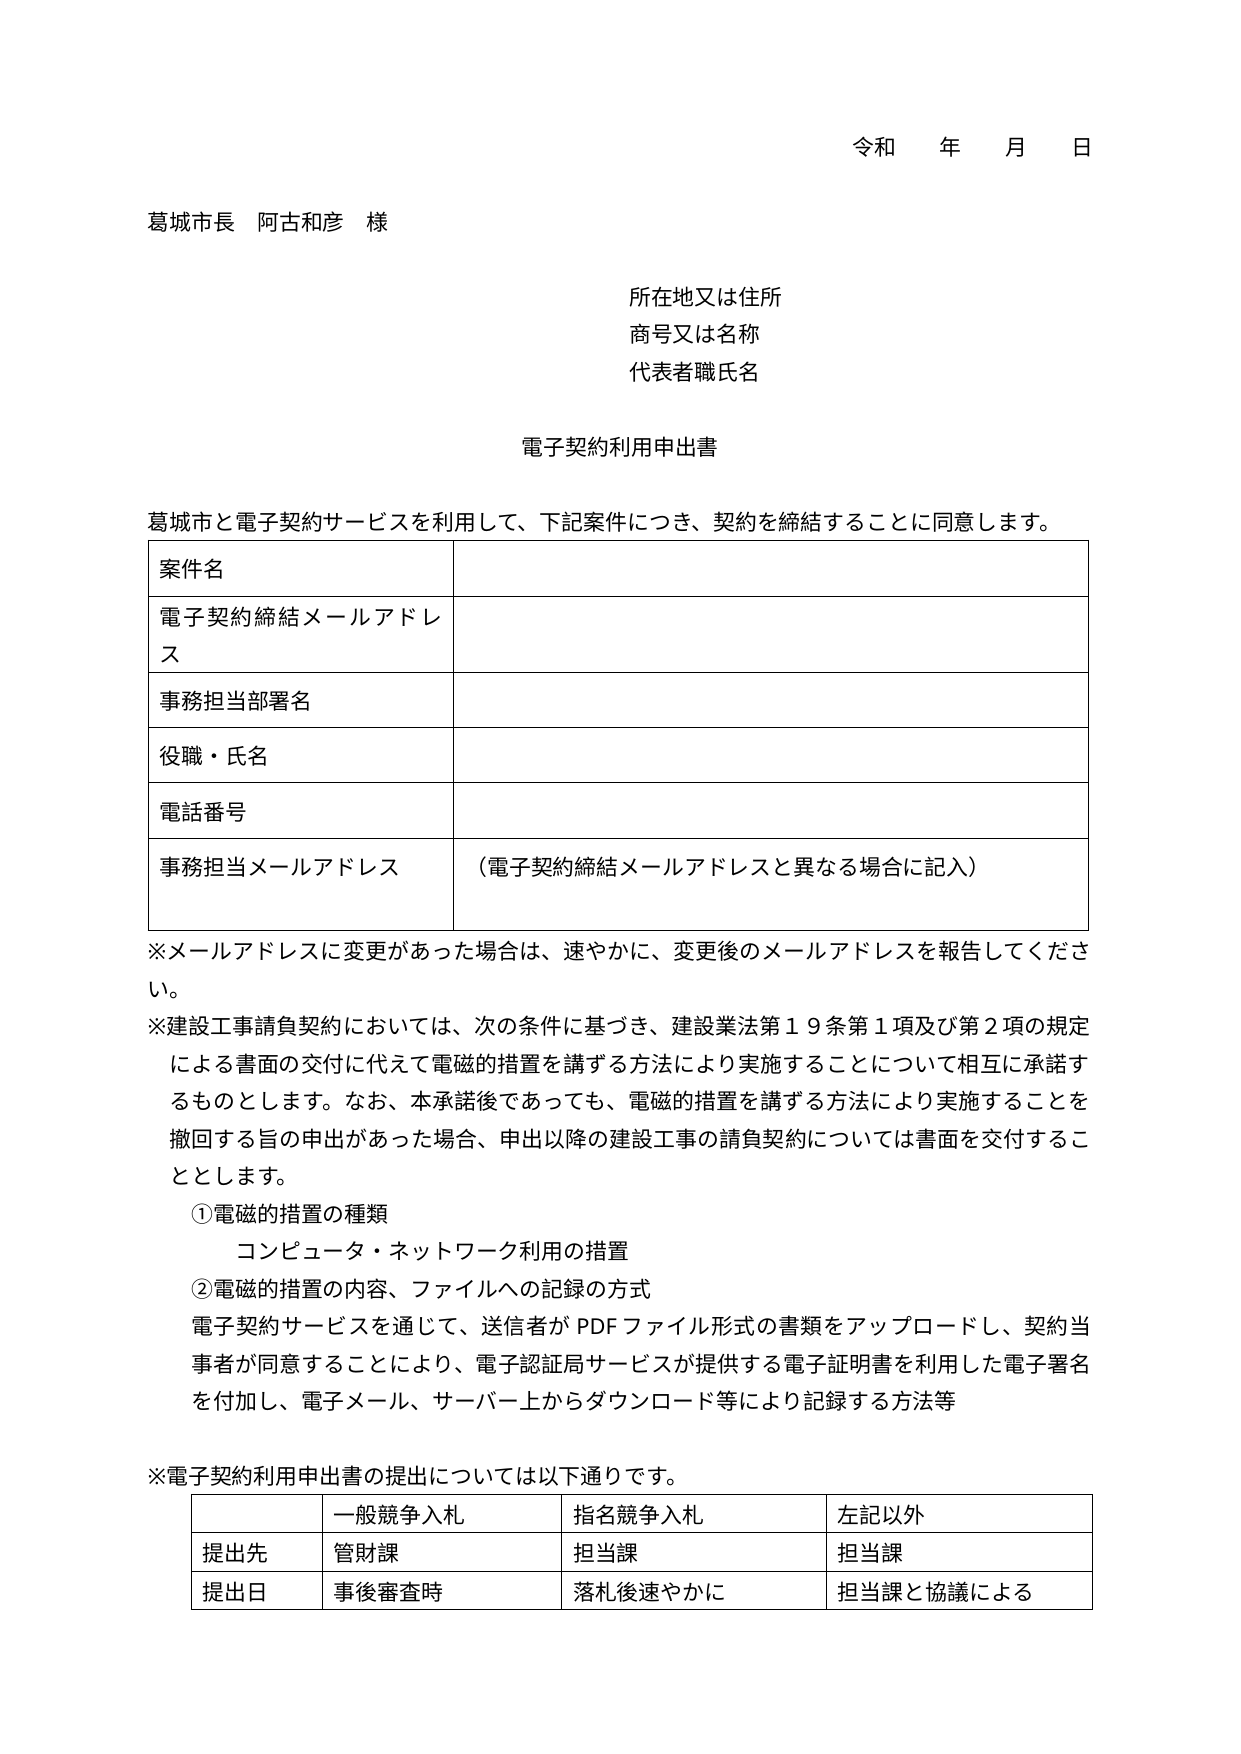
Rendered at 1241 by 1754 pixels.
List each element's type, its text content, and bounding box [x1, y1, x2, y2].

text 商号又は名称 [629, 314, 1093, 352]
table_cell 落札後速やかに [562, 1572, 826, 1609]
table_cell [454, 728, 1088, 782]
text ※メールアドレスに変更があった場合は、速やかに、変更後のメールアドレスを報告してください。 [148, 931, 1093, 1006]
table_cell 担当課 [827, 1533, 1092, 1571]
text 令和 年 月 日 [148, 127, 1093, 164]
text コンピュータ・ネットワーク利用の措置 [148, 1231, 1093, 1269]
table_cell （電子契約締結メールアドレスと異なる場合に記入） [454, 839, 1088, 930]
table_cell 電子契約締結メールアドレス [149, 597, 453, 672]
table_header 指名競争入札 [562, 1495, 826, 1532]
table_cell 事務担当メールアドレス [149, 839, 453, 930]
text ①電磁的措置の種類 [148, 1194, 1093, 1231]
table_cell 提出日 [192, 1572, 322, 1609]
table_cell [454, 783, 1088, 837]
table_header [454, 541, 1088, 596]
table_cell [454, 673, 1088, 727]
text ②電磁的措置の内容、ファイルへの記録の方式 [148, 1269, 1093, 1306]
text 葛城市と電子契約サービスを利用して、下記案件につき、契約を締結することに同意します。 [148, 502, 1093, 539]
text 電子契約利用申出書 [148, 427, 1093, 464]
table_cell 管財課 [323, 1533, 561, 1571]
table_cell 電話番号 [149, 783, 453, 837]
table_cell 提出先 [192, 1533, 322, 1571]
text 所在地又は住所 [629, 277, 1093, 314]
table_cell 役職・氏名 [149, 728, 453, 782]
table_header [192, 1495, 322, 1532]
text ※建設工事請負契約においては、次の条件に基づき、建設業法第１９条第１項及び第２項の規定による書面の交付に代えて電磁的措置を講ずる方法により実施することについて相互に承諾するものとします。なお、本承諾後であっても、電磁的措置を講ずる方法により実施することを撤回する旨の申出があった場合、申出以降の建設工事の請負契約については書面を交付することとします。 [148, 1006, 1093, 1194]
text ※電子契約利用申出書の提出については以下通りです。 [148, 1456, 1093, 1494]
table_cell 事務担当部署名 [149, 673, 453, 727]
table_cell 事後審査時 [323, 1572, 561, 1609]
text 電子契約サービスを通じて、送信者がPDFファイル形式の書類をアップロードし、契約当事者が同意することにより、電子認証局サービスが提供する電子証明書を利用した電子署名を付加し、電子メール、サーバー上からダウンロード等により記録する方法等 [191, 1306, 1093, 1419]
text 代表者職氏名 [629, 352, 1093, 389]
table_cell [454, 597, 1088, 672]
table_header 案件名 [149, 541, 453, 596]
table_cell 担当課 [562, 1533, 826, 1571]
table_cell 担当課と協議による [827, 1572, 1092, 1609]
table_header 左記以外 [827, 1495, 1092, 1532]
table_header 一般競争入札 [323, 1495, 561, 1532]
text 葛城市長 阿古和彦 様 [148, 202, 1093, 239]
